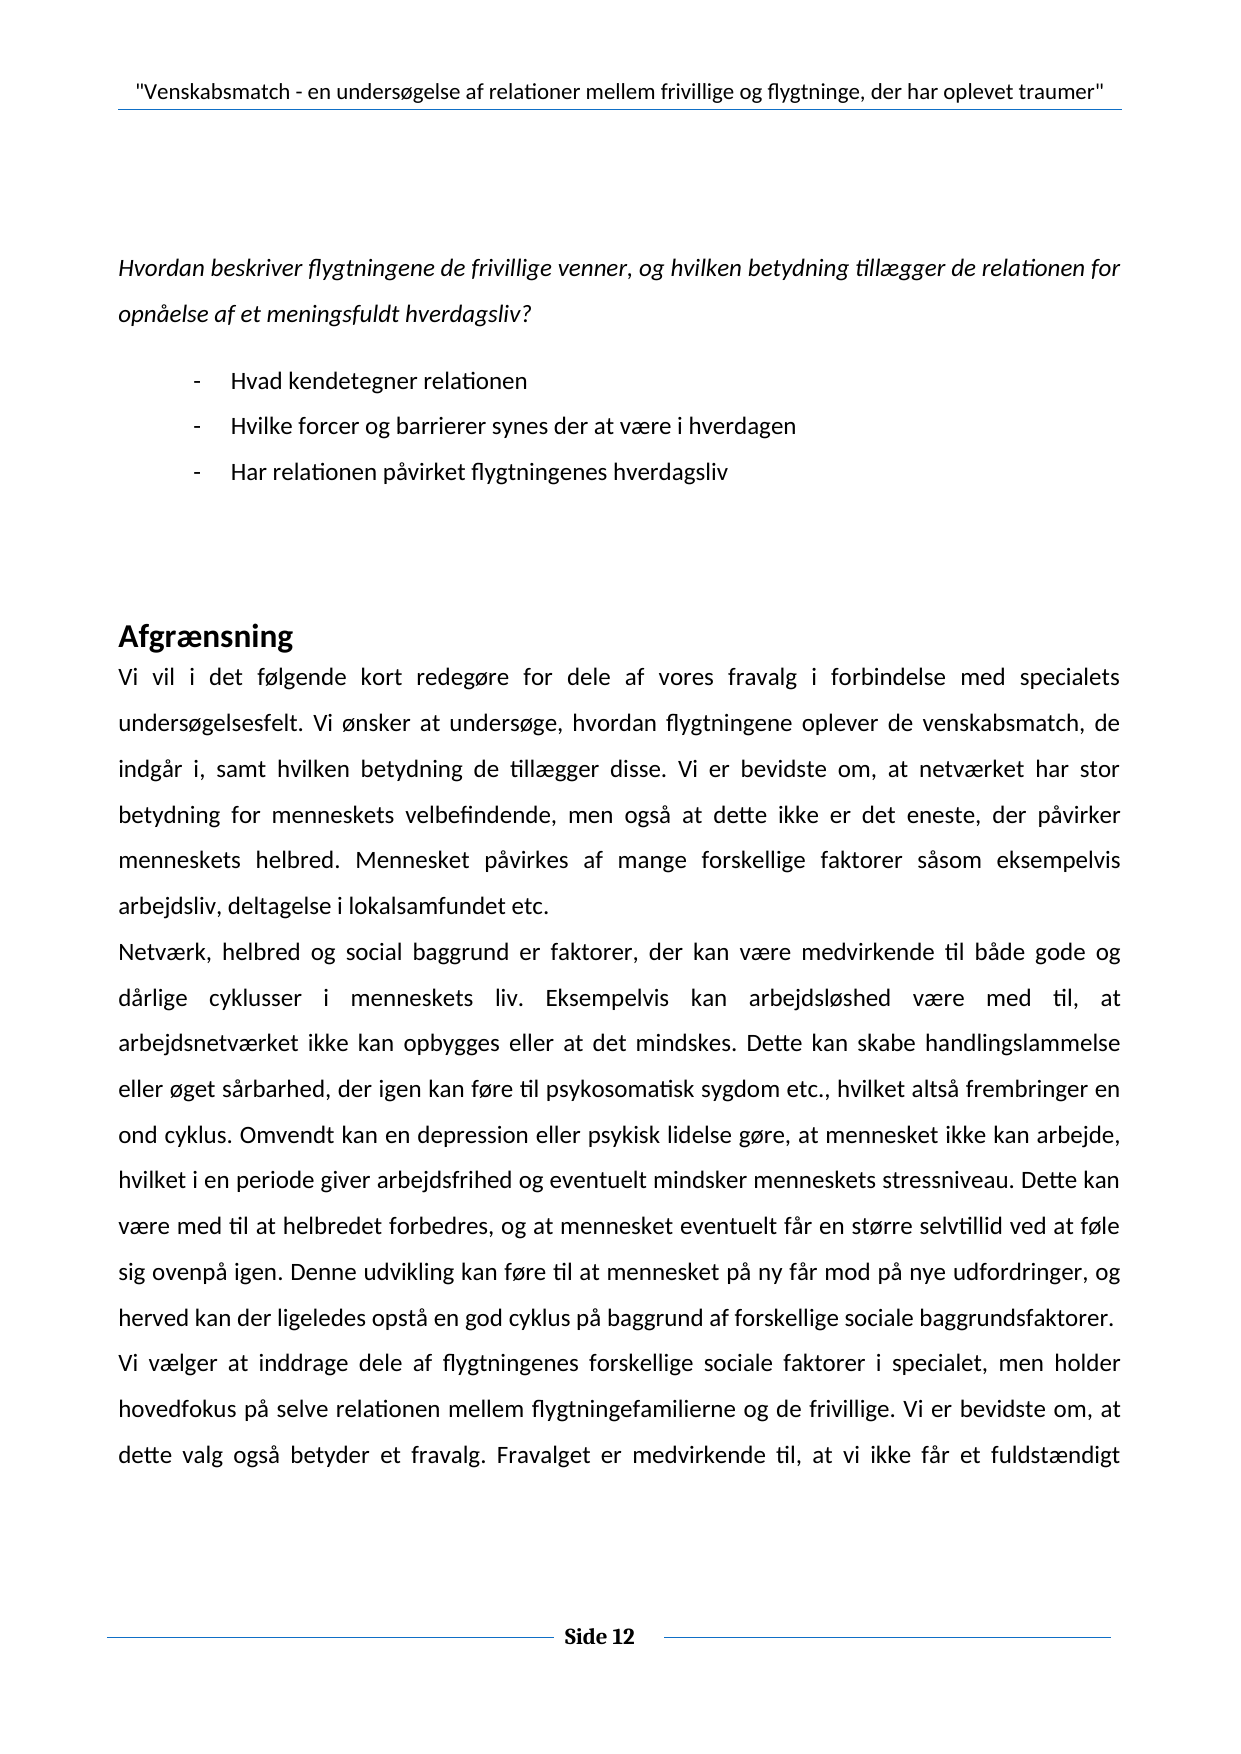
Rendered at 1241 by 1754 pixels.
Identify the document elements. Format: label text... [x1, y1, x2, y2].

text Hvordan beskriver flygtningene de frivillige venner, og hvilken betydning tillægger de relationen for opnåelse af et meningsfuldt hverdagsliv? [118, 252, 1122, 329]
text Netværk, helbred og social baggrund er faktorer, der kan være medvirkende til både gode og dårlige cyklusser i menneskets liv. Eksempelvis kan arbejdsløshed være med til, at arbejdsnetværket ikke kan opbygges eller at det mindskes. Dette kan skabe handlingslammelse eller øget sårbarhed, der igen kan føre til psykosomatisk sygdom etc., hvilket altså frembringer en ond cyklus. Omvendt kan en depression eller psykisk lidelse gøre, at mennesket ikke kan arbejde, hvilket i en periode giver arbejdsfrihed og eventuelt mindsker menneskets stressniveau. Dette kan være med til at helbredet forbedres, og at mennesket eventuelt får en større selvtillid ved at føle sig ovenpå igen. Denne udvikling kan føre til at mennesket på ny får mod på nye udfordringer, og herved kan der ligeledes opstå en god cyklus på baggrund af forskellige sociale baggrundsfaktorer. [118, 936, 1122, 1332]
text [118, 1347, 1122, 1469]
list Hvilke forcer og barrierer synes der at være i hverdagen [193, 411, 1122, 441]
list Hvad kendetegner relationen [193, 365, 1122, 395]
subtitle Afgrænsning [118, 615, 1122, 656]
text Vi vil i det følgende kort redegøre for dele af vores fravalg i forbindelse med specialets undersøgelsesfelt. Vi ønsker at undersøge, hvordan flygtningene oplever de venskabsmatch, de indgår i, samt hvilken betydning de tillægger disse. Vi er bevidste om, at netværket har stor betydning for menneskets velbefindende, men også at dette ikke er det eneste, der påvirker menneskets helbred. Mennesket påvirkes af mange forskellige faktorer såsom eksempelvis arbejdsliv, deltagelse i lokalsamfundet etc. [118, 662, 1122, 921]
list Har relationen påvirket flygtningenes hverdagsliv [193, 456, 1122, 487]
